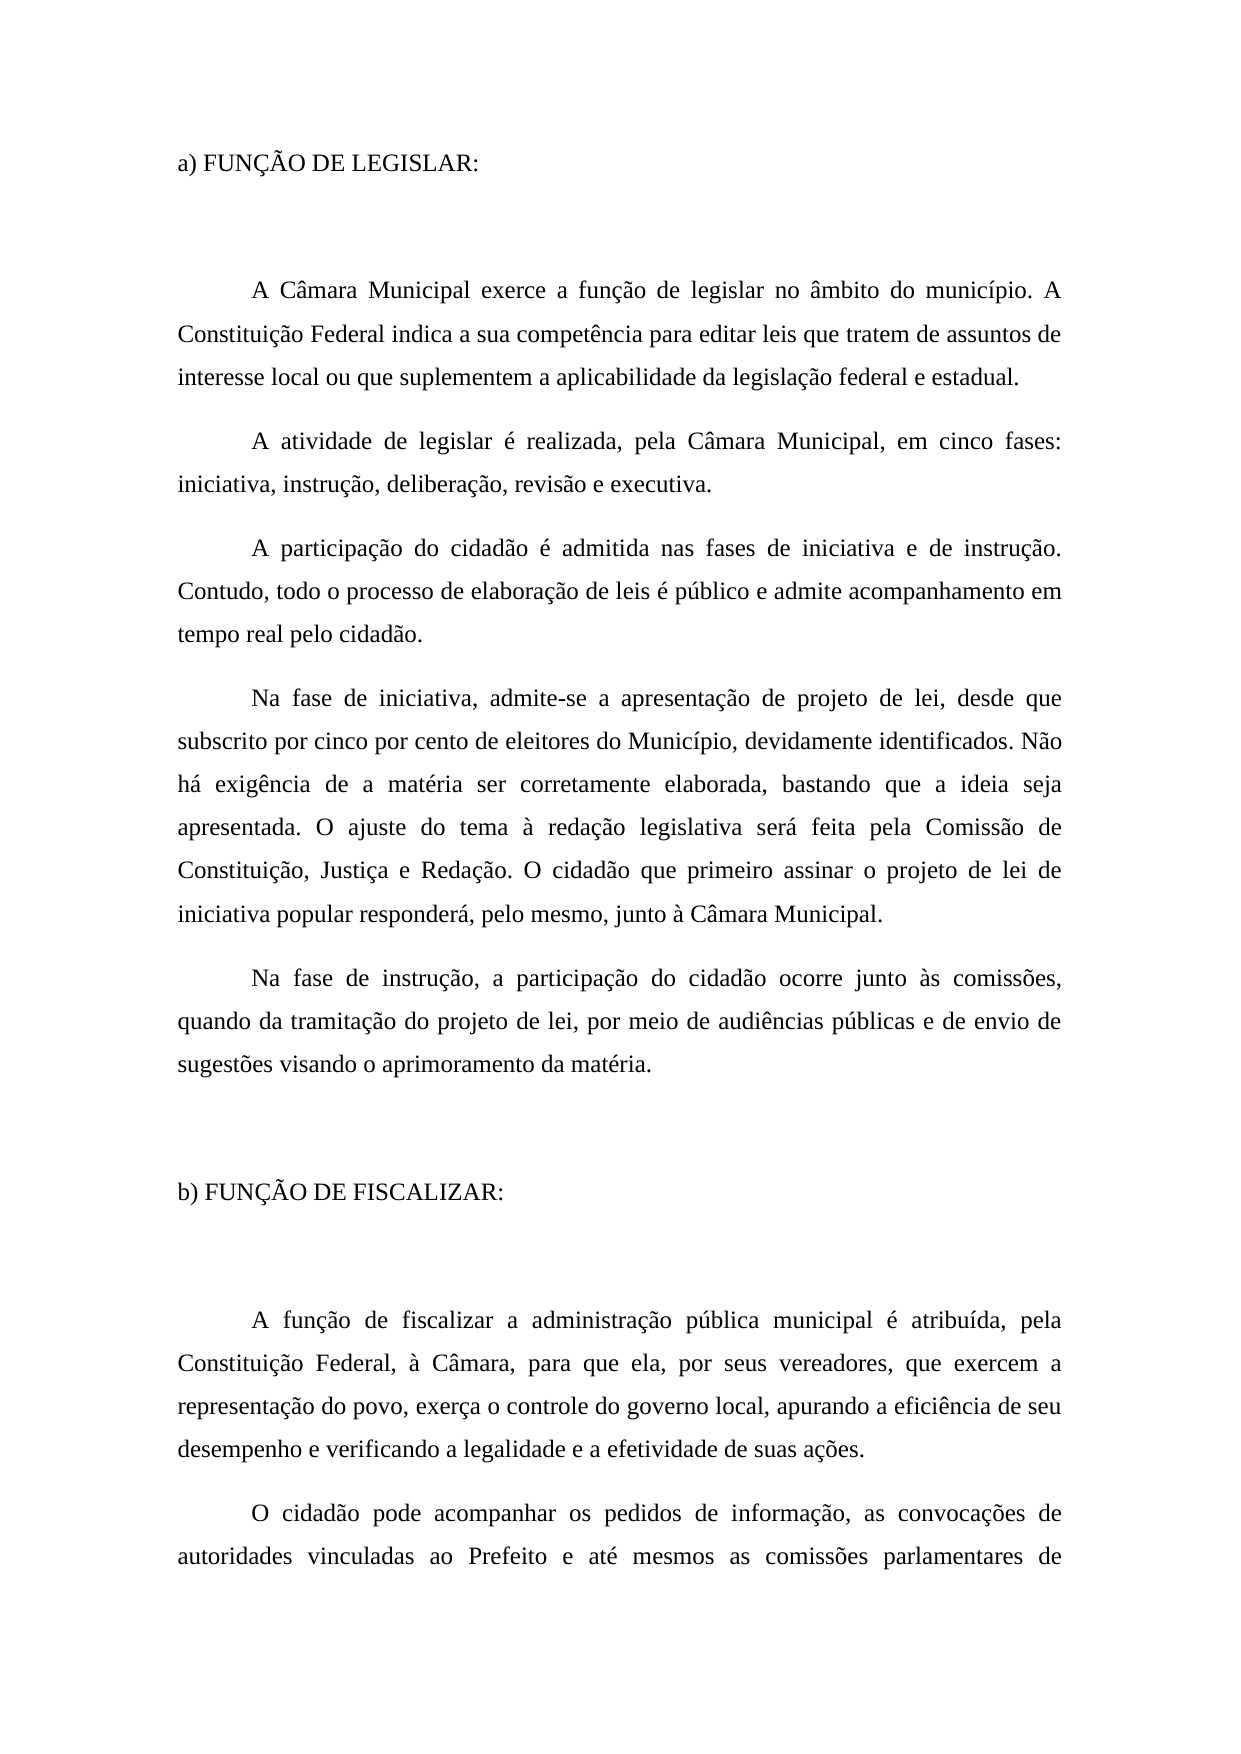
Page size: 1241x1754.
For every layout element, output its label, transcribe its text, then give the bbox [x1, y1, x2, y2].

text A atividade de legislar é realizada, pela Câmara Municipal, em cinco fases: iniciativa, instrução, deliberação, revisão e executiva. [177, 426, 1063, 498]
text A Câmara Municipal exerce a função de legislar no âmbito do município. A Constituição Federal indica a sua competência para editar leis que tratem de assuntos de interesse local ou que suplementem a aplicabilidade da legislação federal e estadual. [177, 276, 1063, 391]
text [177, 1498, 1063, 1570]
text b) FUNÇÃO DE FISCALIZAR: [177, 1177, 1063, 1206]
text Na fase de iniciativa, admite-se a apresentação de projeto de lei, desde que subscrito por cinco por cento de eleitores do Município, devidamente identificados. Não há exigência de a matéria ser corretamente elaborada, bastando que a ideia seja apresentada. O ajuste do tema à redação legislativa será feita pela Comissão de Constituição, Justiça e Redação. O cidadão que primeiro assinar o projeto de lei de iniciativa popular responderá, pelo mesmo, junto à Câmara Municipal. [177, 683, 1063, 927]
text A função de fiscalizar a administração pública municipal é atribuída, pela Constituição Federal, à Câmara, para que ela, por seus vereadores, que exercem a representação do povo, exerça o controle do governo local, apurando a eficiência de seu desempenho e verificando a legalidade e a efetividade de suas ações. [177, 1305, 1063, 1463]
text Na fase de instrução, a participação do cidadão ocorre junto às comissões, quando da tramitação do projeto de lei, por meio de audiências públicas e de envio de sugestões visando o aprimoramento da matéria. [177, 963, 1063, 1078]
text A participação do cidadão é admitida nas fases de iniciativa e de instrução. Contudo, todo o processo de elaboração de leis é público e admite acompanhamento em tempo real pelo cidadão. [177, 533, 1063, 648]
text a) FUNÇÃO DE LEGISLAR: [177, 148, 1063, 176]
